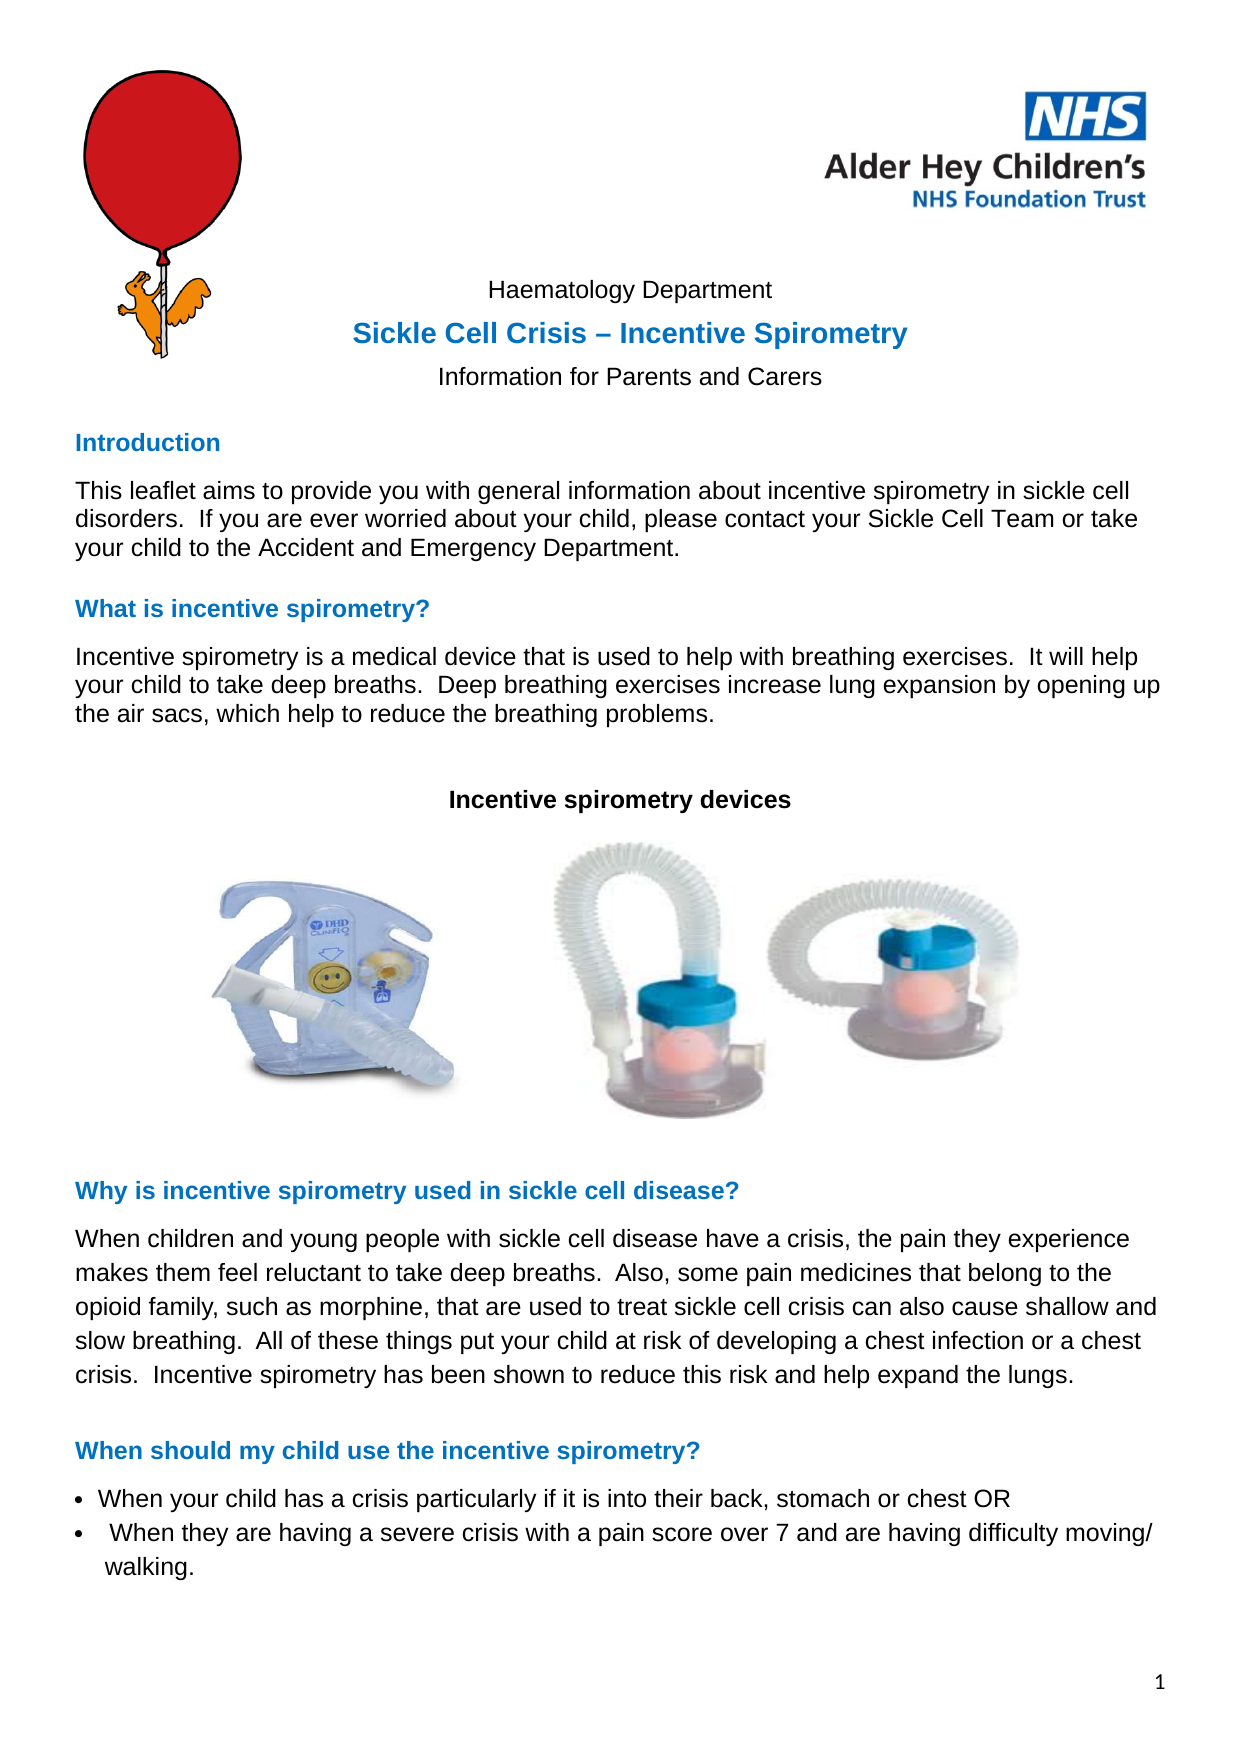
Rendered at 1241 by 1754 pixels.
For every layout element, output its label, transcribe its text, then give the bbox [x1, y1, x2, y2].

text When children and young people with sickle cell disease have a crisis, the pain they experience makes them feel reluctant to take deep breaths. Also, some pain medicines that belong to the opioid family, such as morphine, that are used to treat sickle cell crisis can also cause shallow and slow breathing. All of these things put your child at risk of developing a chest infection or a chest crisis. Incentive spirometry has been shown to reduce this risk and help expand the lungs. [75, 1224, 1165, 1388]
text · When they are having a severe crisis with a pain score over 7 and are having difficulty moving/ walking. [75, 1518, 1165, 1580]
text This leaflet aims to provide you with general information about incentive spirometry in sickle cell disorders. If you are ever worried about your child, please contact your Sickle Cell Team or take your child to the Accident and Emergency Department. [75, 476, 1165, 562]
text What is incentive spirometry? [75, 594, 1165, 622]
text Introduction [75, 428, 1165, 457]
text Incentive spirometry is a medical device that is used to help with breathing exercises. It will help your child to take deep breaths. Deep breathing exercises increase lung expansion by opening up the air sacs, which help to reduce the breathing problems. [75, 642, 1165, 728]
text When should my child use the incentive spirometry? [75, 1436, 1165, 1465]
picture [151, 846, 529, 1120]
picture [60, 68, 256, 364]
text Why is incentive spirometry used in sickle cell disease? [75, 1176, 1165, 1205]
text Incentive spirometry devices [75, 785, 1165, 814]
text · When your child has a crisis particularly if it is into their back, stomach or chest OR [75, 1484, 1165, 1513]
picture [817, 85, 1153, 213]
picture [553, 842, 1020, 1119]
